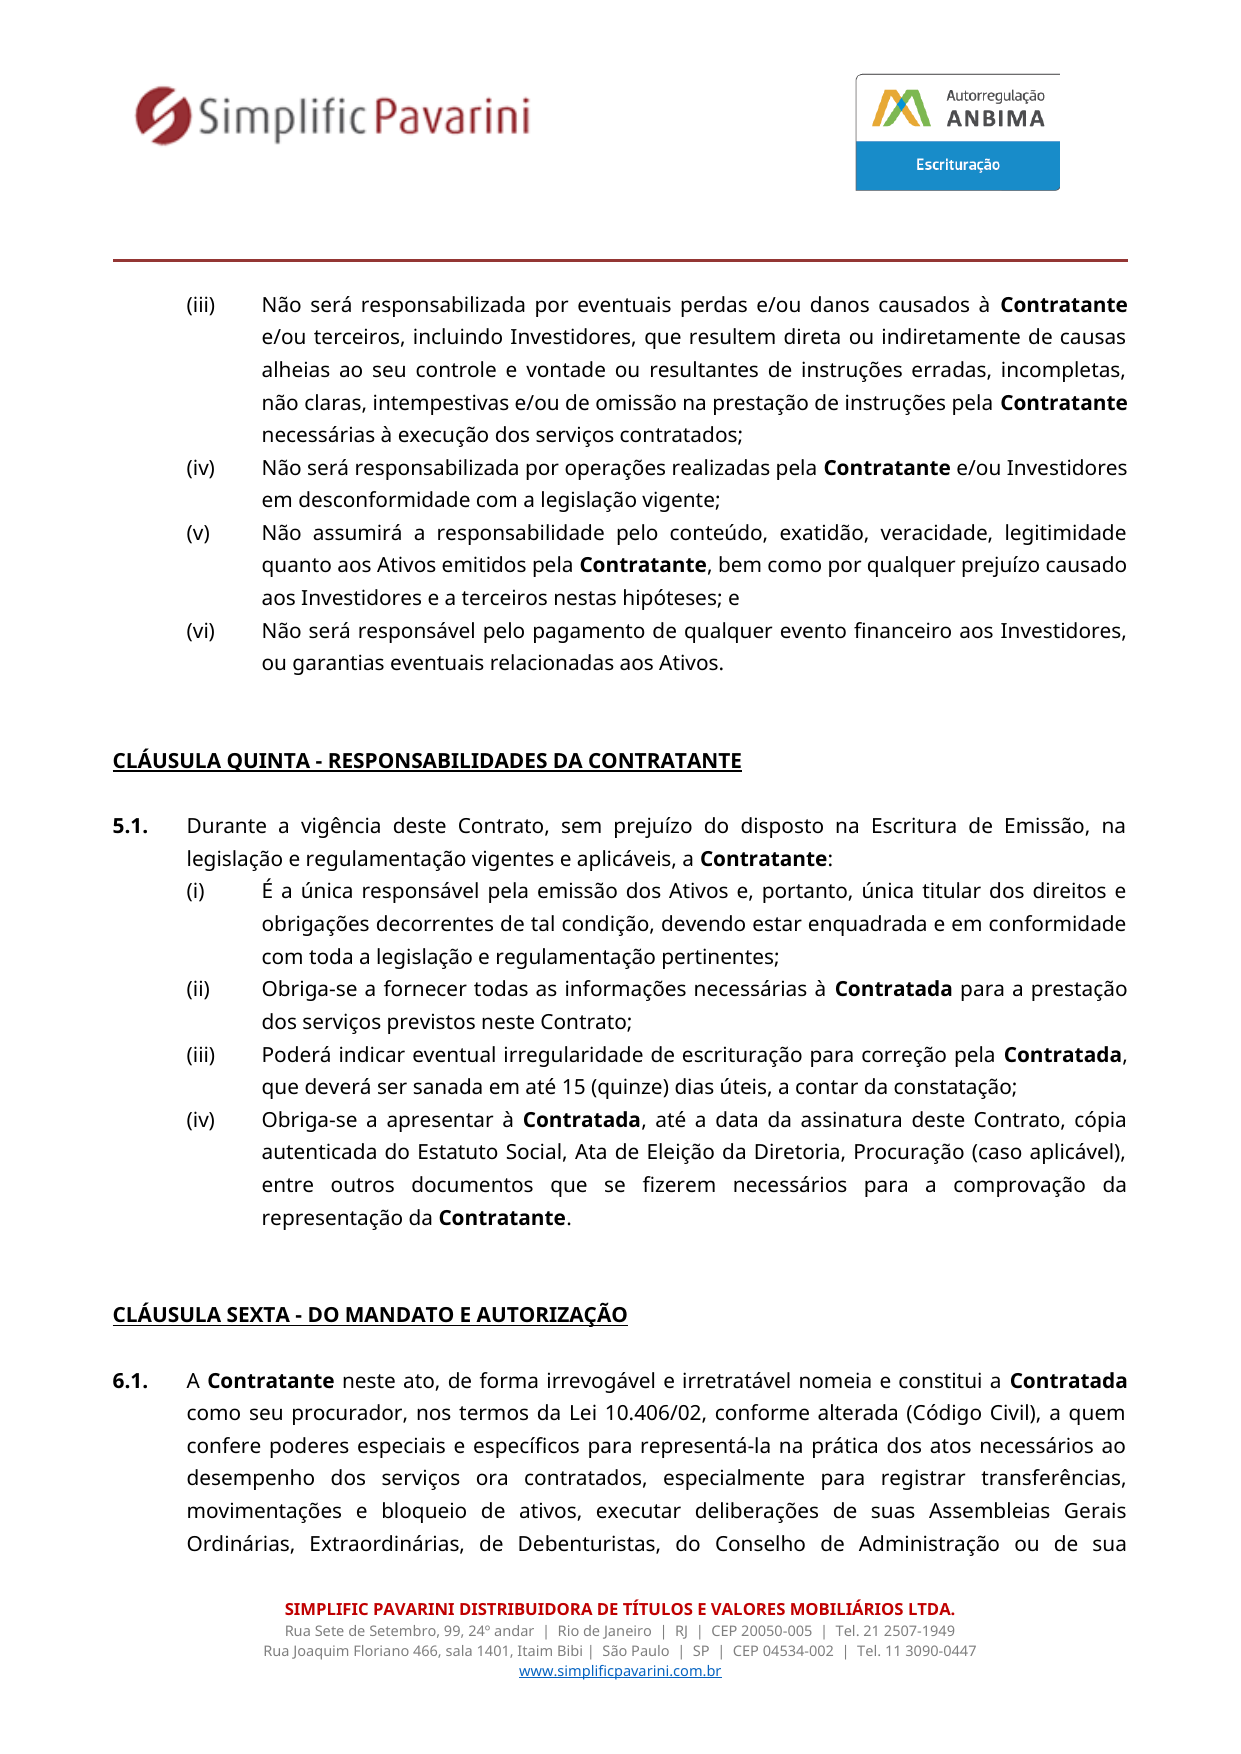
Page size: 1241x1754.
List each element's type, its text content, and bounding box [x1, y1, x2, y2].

list Não assumirá a responsabilidade pelo conteúdo, exatidão, veracidade, legitimidade quanto aos Ativos emitidos pela Contratante, bem como por qualquer prejuízo causado aos Investidores e a terceiros nestas hipóteses; e [186, 518, 1128, 612]
list Obriga-se a fornecer todas as informações necessárias à Contratada para a prestação dos serviços previstos neste Contrato; [186, 974, 1128, 1036]
picture [123, 73, 541, 160]
picture [855, 73, 1060, 191]
list Durante a vigência deste Contrato, sem prejuízo do disposto na Escritura de Emissão, na legislação e regulamentação vigentes e aplicáveis, a Contratante: [112, 811, 1128, 872]
list Não será responsabilizada por eventuais perdas e/ou danos causados à Contratante e/ou terceiros, incluindo Investidores, que resultem direta ou indiretamente de causas alheias ao seu controle e vontade ou resultantes de instruções erradas, incompletas, não claras, intempestivas e/ou de omissão na prestação de instruções pela Contratante necessárias à execução dos serviços contratados; [186, 290, 1128, 449]
list Não será responsável pelo pagamento de qualquer evento financeiro aos Investidores, ou garantias eventuais relacionadas aos Ativos. [186, 616, 1128, 677]
list Obriga-se a apresentar à Contratada, até a data da assinatura deste Contrato, cópia autenticada do Estatuto Social, Ata de Eleição da Diretoria, Procuração (caso aplicável), entre outros documentos que se fizerem necessários para a comprovação da representação da Contratante. [186, 1105, 1128, 1231]
list Poderá indicar eventual irregularidade de escrituração para correção pela Contratada, que deverá ser sanada em até 15 (quinze) dias úteis, a contar da constatação; [186, 1040, 1128, 1101]
list Não será responsabilizada por operações realizadas pela Contratante e/ou Investidores em desconformidade com a legislação vigente; [186, 453, 1128, 514]
text CLÁUSULA SEXTA - DO MANDATO E AUTORIZAÇÃO [112, 1301, 1128, 1329]
text CLÁUSULA QUINTA - RESPONSABILIDADES DA CONTRATANTE [112, 746, 1128, 775]
list É a única responsável pela emissão dos Ativos e, portanto, única titular dos direitos e obrigações decorrentes de tal condição, devendo estar enquadrada e em conformidade com toda a legislação e regulamentação pertinentes; [186, 877, 1128, 970]
